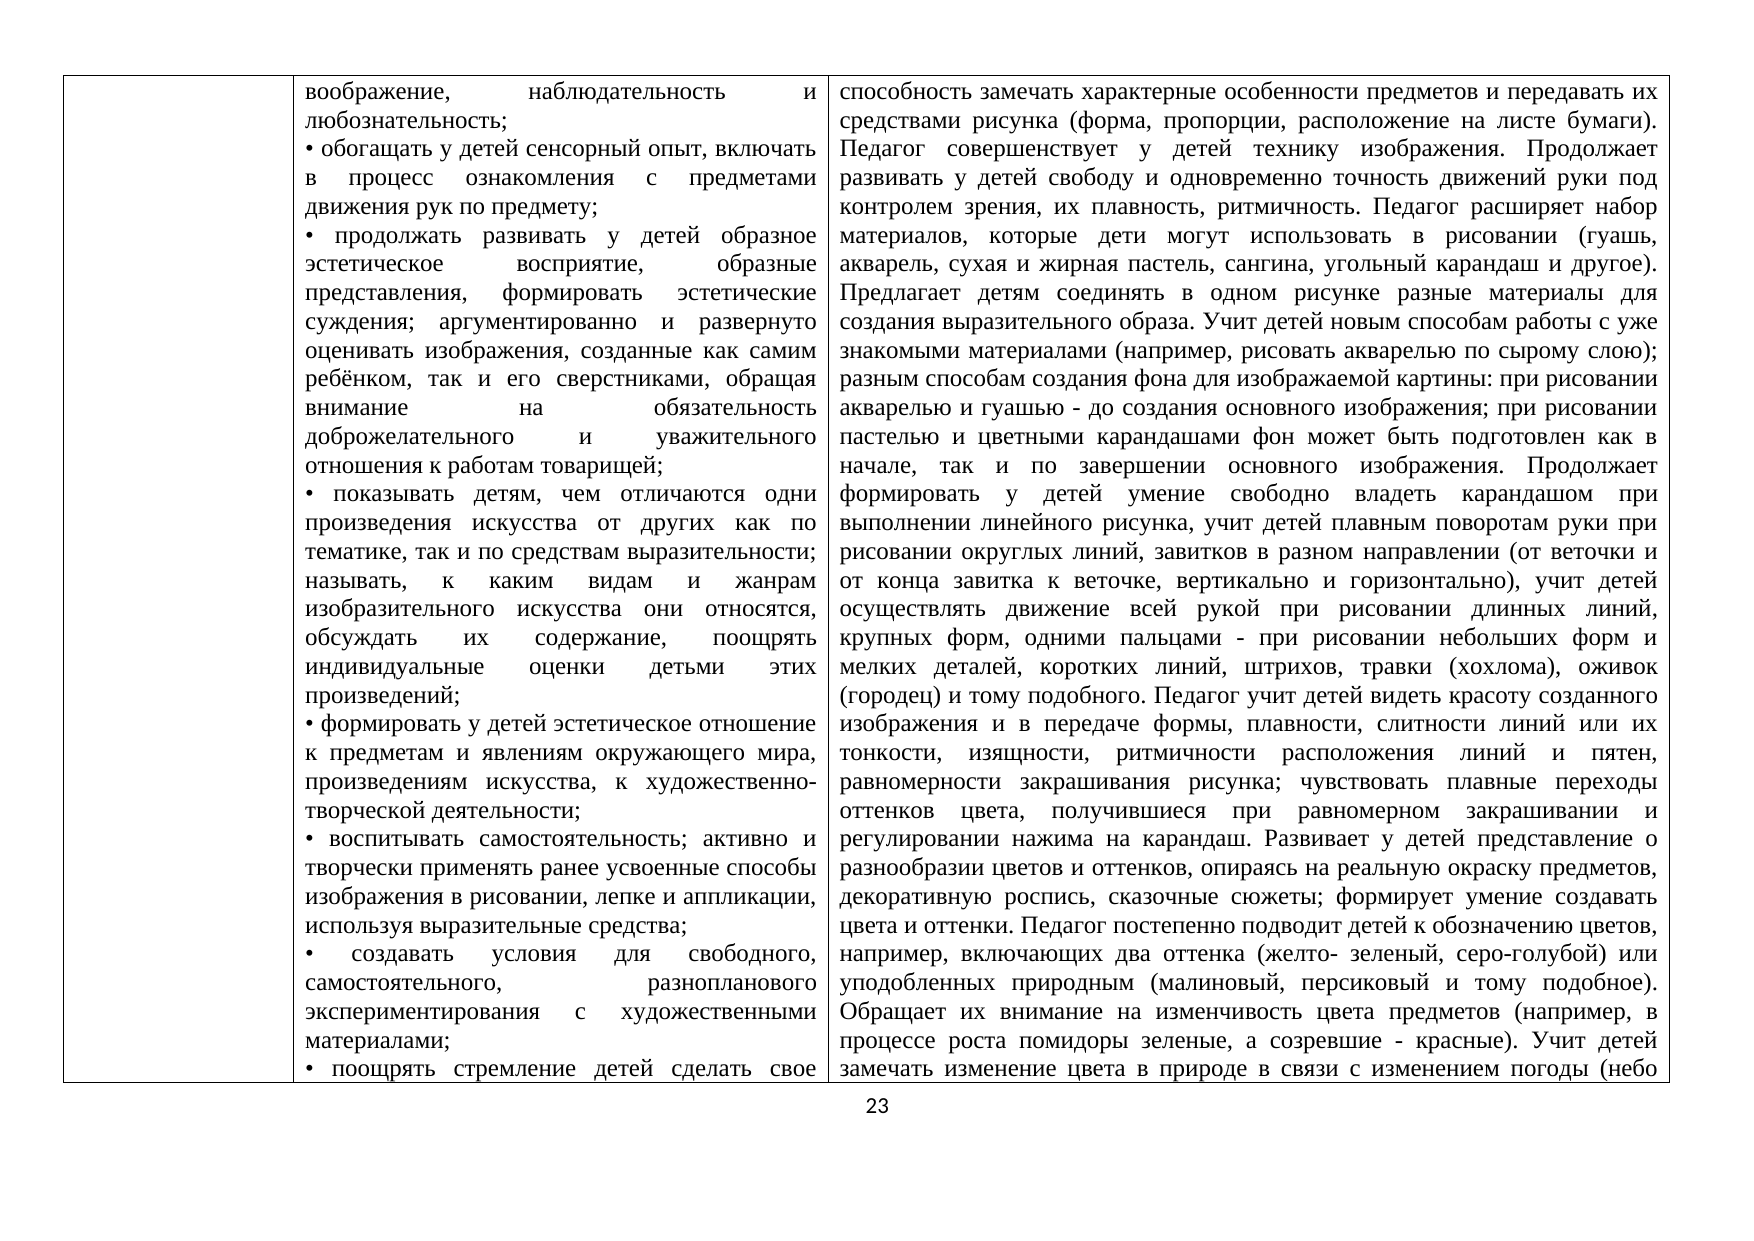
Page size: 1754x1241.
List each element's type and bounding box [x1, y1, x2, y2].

table_cell [829, 76, 1669, 1082]
table_cell [294, 76, 828, 1082]
